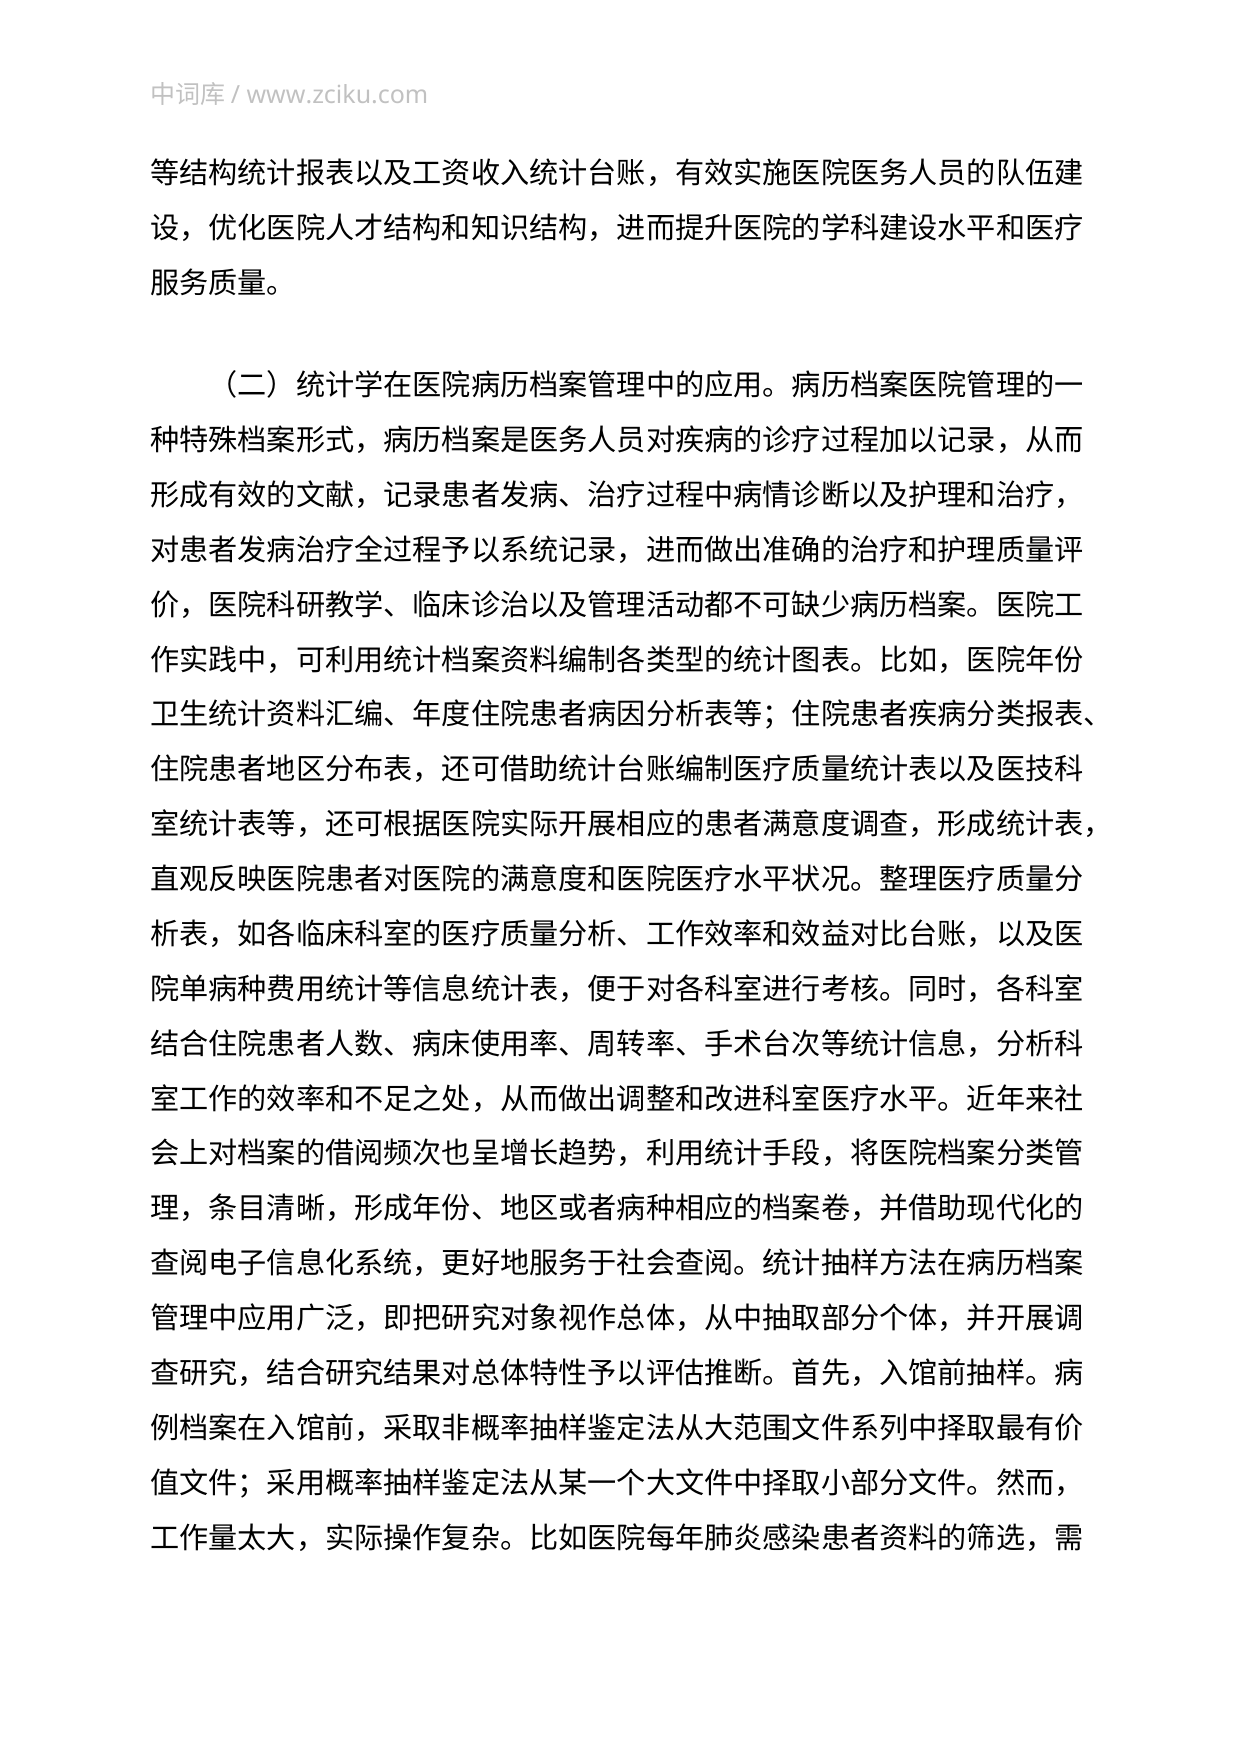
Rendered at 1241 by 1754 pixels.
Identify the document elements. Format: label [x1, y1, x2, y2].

text [150, 362, 1090, 1557]
text [150, 150, 1090, 302]
